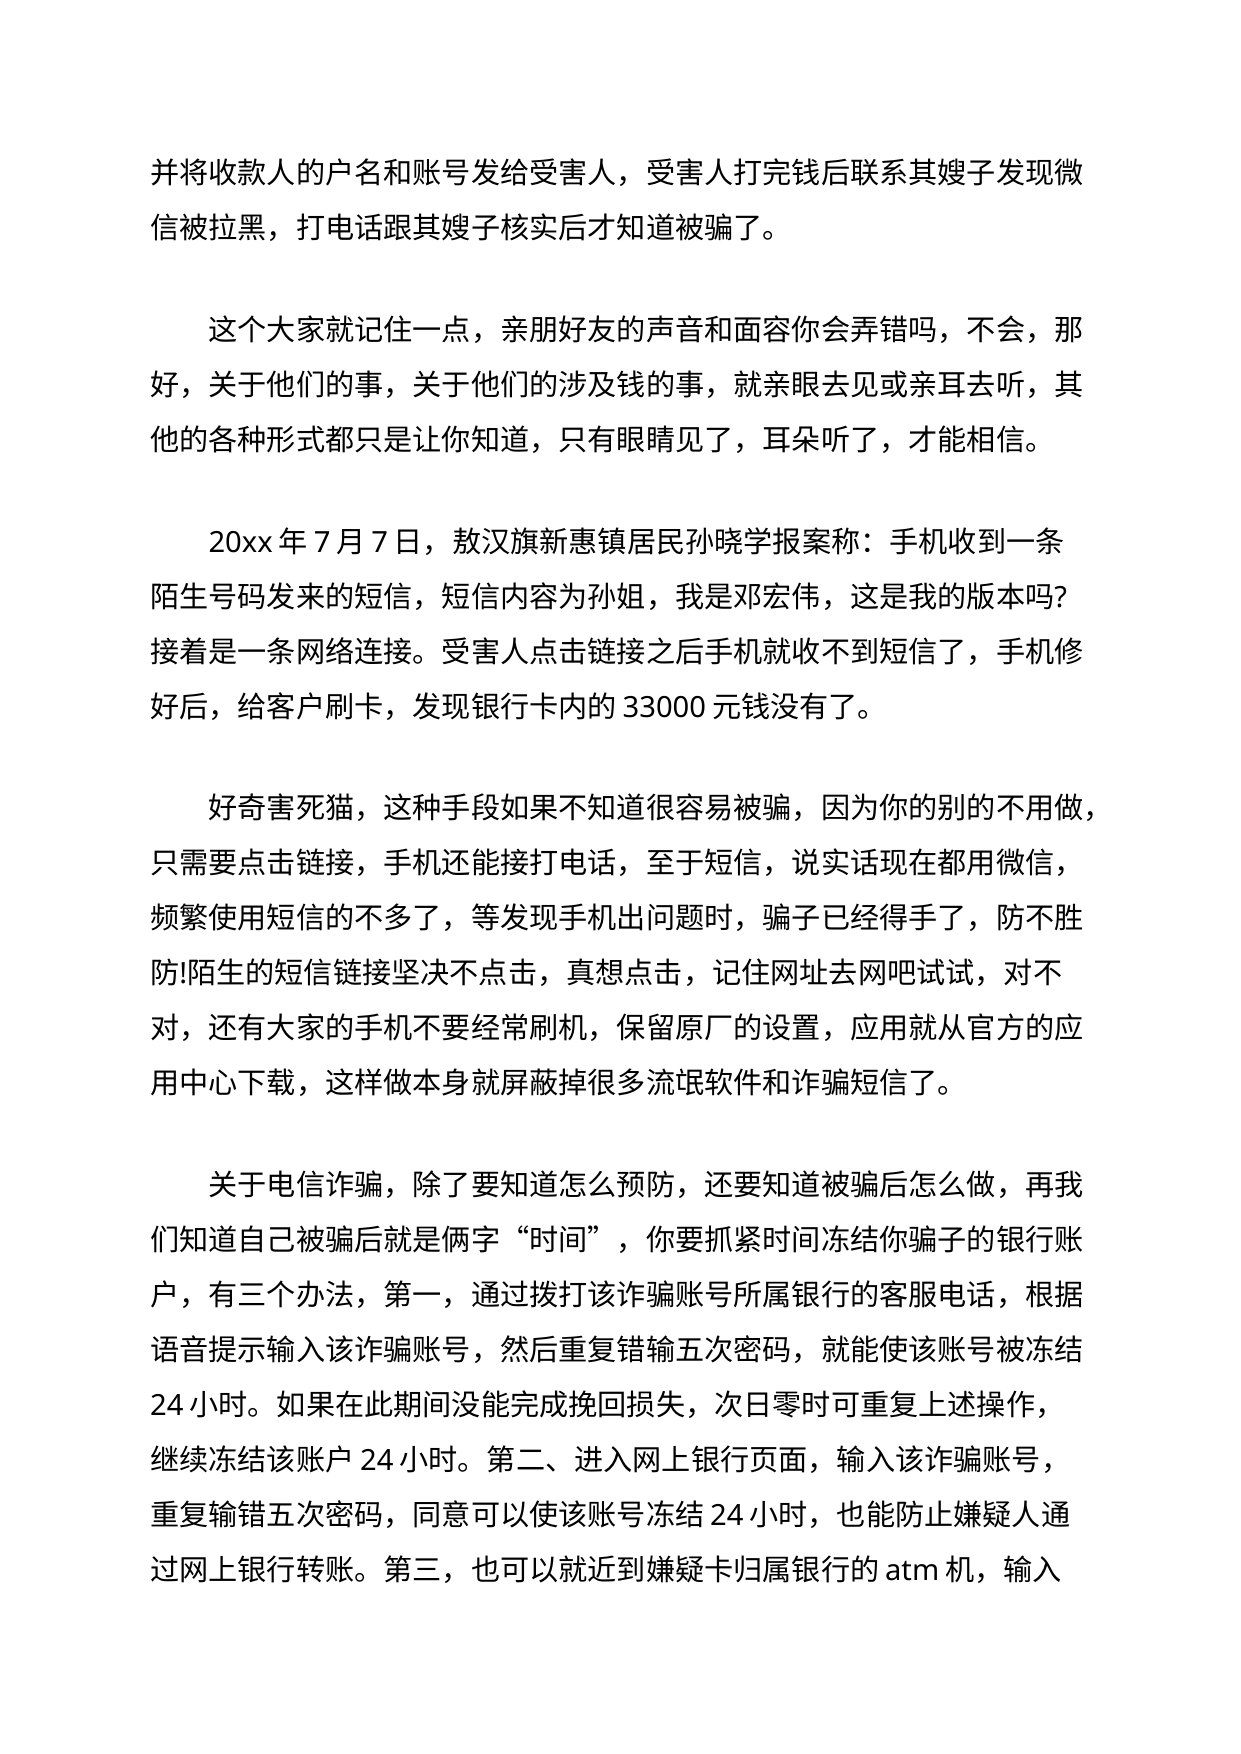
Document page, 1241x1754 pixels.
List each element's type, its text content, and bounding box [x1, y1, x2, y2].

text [150, 1161, 1090, 1588]
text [150, 150, 1090, 247]
text 好奇害死猫，这种手段如果不知道很容易被骗，因为你的别的不用做，只需要点击链接，手机还能接打电话，至于短信，说实话现在都用微信，频繁使用短信的不多了，等发现手机出问题时，骗子已经得手了，防不胜防!陌生的短信链接坚决不点击，真想点击，记住网址去网吧试试，对不对，还有大家的手机不要经常刷机，保留原厂的设置，应用就从官方的应用中心下载，这样做本身就屏蔽掉很多流氓软件和诈骗短信了。 [150, 785, 1090, 1102]
text 20xx年7月7日，敖汉旗新惠镇居民孙晓学报案称：手机收到一条陌生号码发来的短信，短信内容为孙姐，我是邓宏伟，这是我的版本吗?接着是一条网络连接。受害人点击链接之后手机就收不到短信了，手机修好后，给客户刷卡，发现银行卡内的33000元钱没有了。 [150, 518, 1090, 726]
text 这个大家就记住一点，亲朋好友的声音和面容你会弄错吗，不会，那好，关于他们的事，关于他们的涉及钱的事，就亲眼去见或亲耳去听，其他的各种形式都只是让你知道，只有眼睛见了，耳朵听了，才能相信。 [150, 307, 1090, 459]
